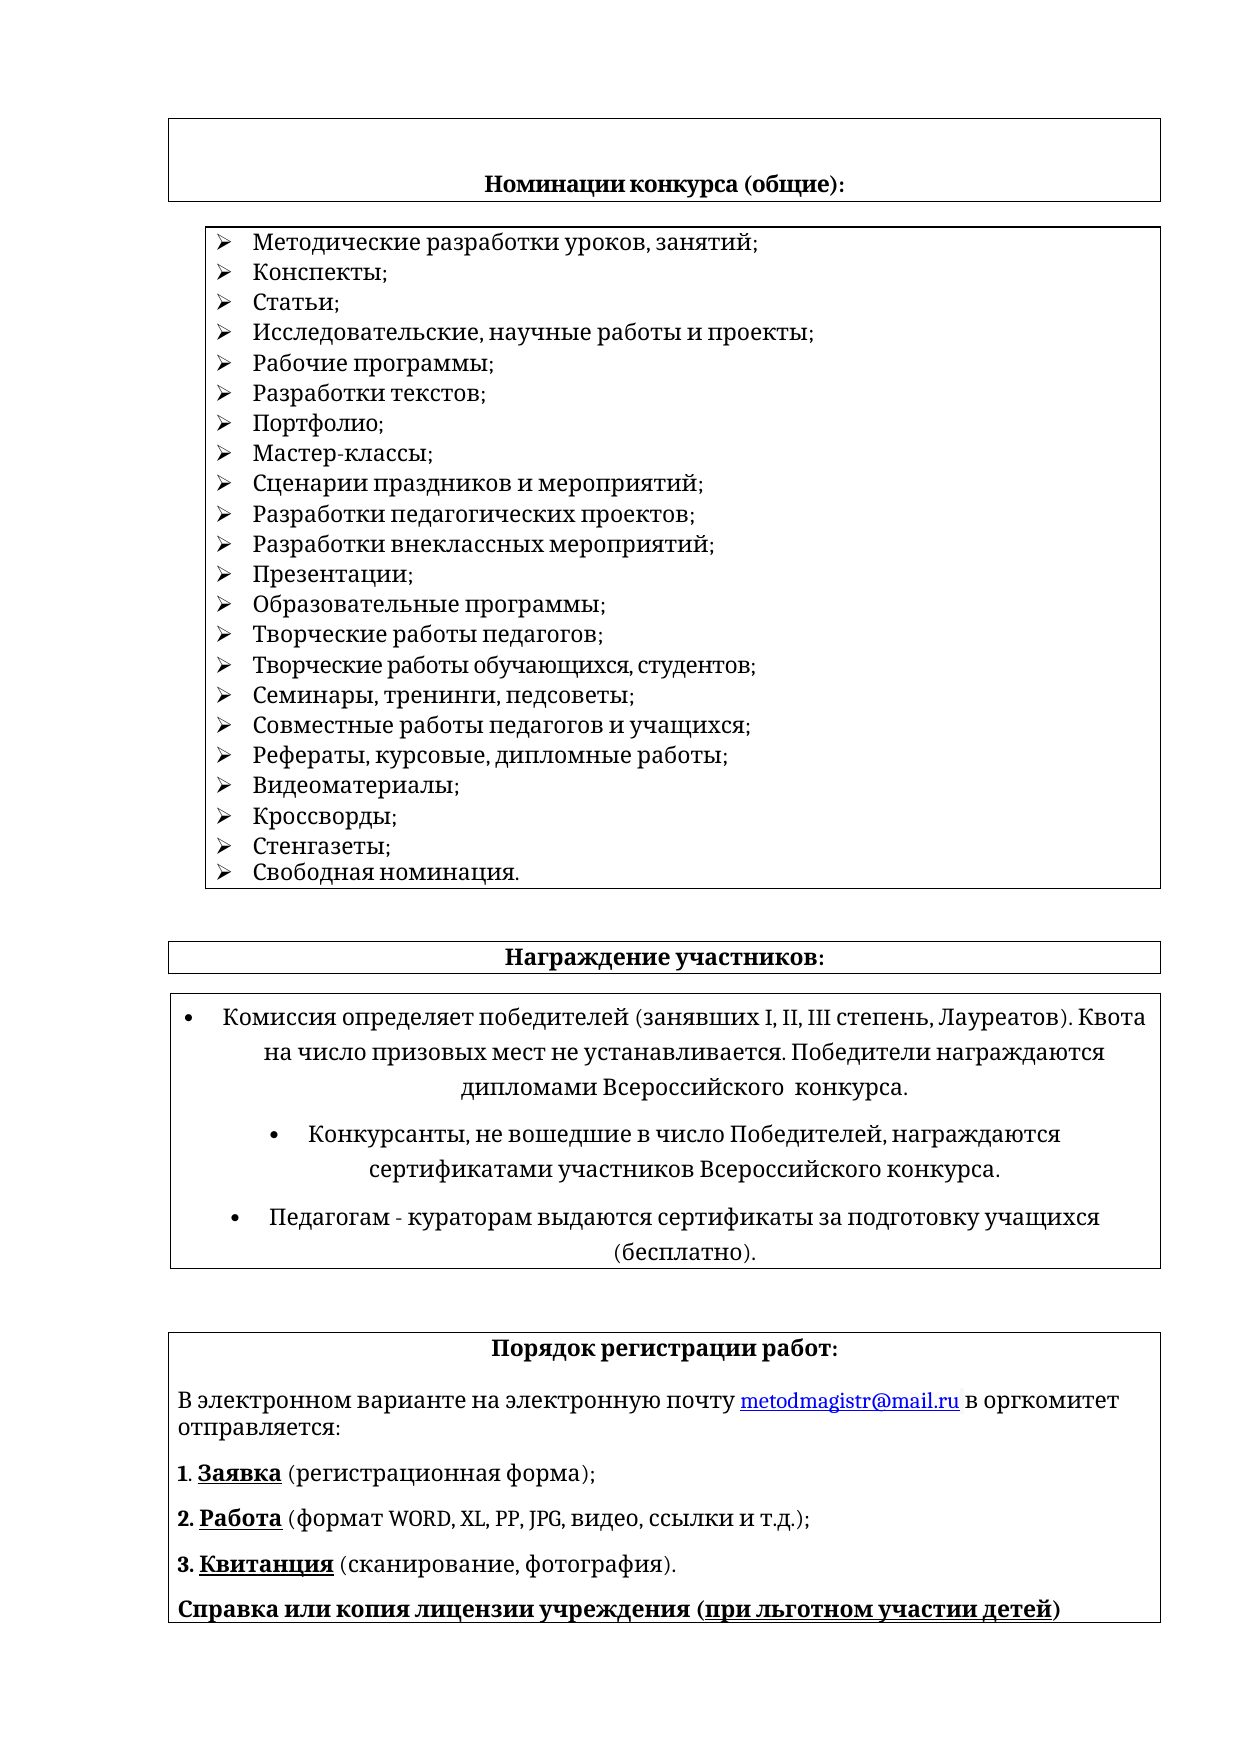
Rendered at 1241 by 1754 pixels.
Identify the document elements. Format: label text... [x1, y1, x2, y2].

list Конкурсанты, не вошедшие в число Победителей, награждаются сертификатами участников Всероссийского конкурса. [171, 1110, 1160, 1183]
list Портфолио; [206, 408, 1160, 437]
text Справка или копия лицензии учреждения (при льготном участии детей) [169, 1593, 1160, 1622]
list Образовательные программы; [206, 589, 1160, 618]
list Исследовательские, научные работы и проекты; [206, 317, 1160, 347]
list Педагогам - кураторам выдаются сертификаты за подготовку учащихся (бесплатно). [171, 1192, 1160, 1268]
list Конспекты; [206, 257, 1160, 286]
list Комиссия определяет победителей (занявших I, II, III степень, Лауреатов). Квота на число призовых мест не устанавливается. Победители награждаются дипломами Всероссийского конкурса. [171, 994, 1160, 1101]
list Совместные работы педагогов и учащихся; [206, 710, 1160, 739]
text Порядок регистрации работ: [169, 1333, 1160, 1362]
text 3. Квитанция (сканирование, фотография). [169, 1548, 1160, 1578]
list Рабочие программы; [206, 347, 1160, 377]
list Рефераты, курсовые, дипломные работы; [206, 740, 1160, 769]
text 1. Заявка (регистрационная форма); [169, 1456, 1160, 1487]
text В электронном варианте на электронную почту metodmagistr@mail.ru в оргкомитет отправляется: [169, 1383, 1160, 1441]
list Видеоматериалы; [206, 770, 1160, 800]
list Разработки педагогических проектов; [206, 498, 1160, 528]
list Кроссворды; [206, 800, 1160, 830]
text 2. Работа (формат WORD, XL, PP, JPG, видео, ссылки и т.д.); [169, 1502, 1160, 1532]
list Статьи; [206, 287, 1160, 316]
list Свободная номинация. [206, 857, 1160, 888]
list Презентации; [206, 559, 1160, 588]
text Номинации конкурса (общие): [169, 169, 1160, 201]
list Творческие работы обучающихся, студентов; [206, 649, 1160, 679]
list Мастер-классы; [206, 438, 1160, 467]
list Разработки текстов; [206, 377, 1160, 407]
list Семинары, тренинги, педсоветы; [206, 679, 1160, 709]
list Разработки внеклассных мероприятий; [206, 528, 1160, 558]
list Творческие работы педагогов; [206, 619, 1160, 649]
list Стенгазеты; [206, 831, 1160, 857]
list Методические разработки уроков, занятий; [206, 228, 1160, 256]
text Награждение участников: [169, 942, 1160, 973]
list Сценарии праздников и мероприятий; [206, 468, 1160, 498]
